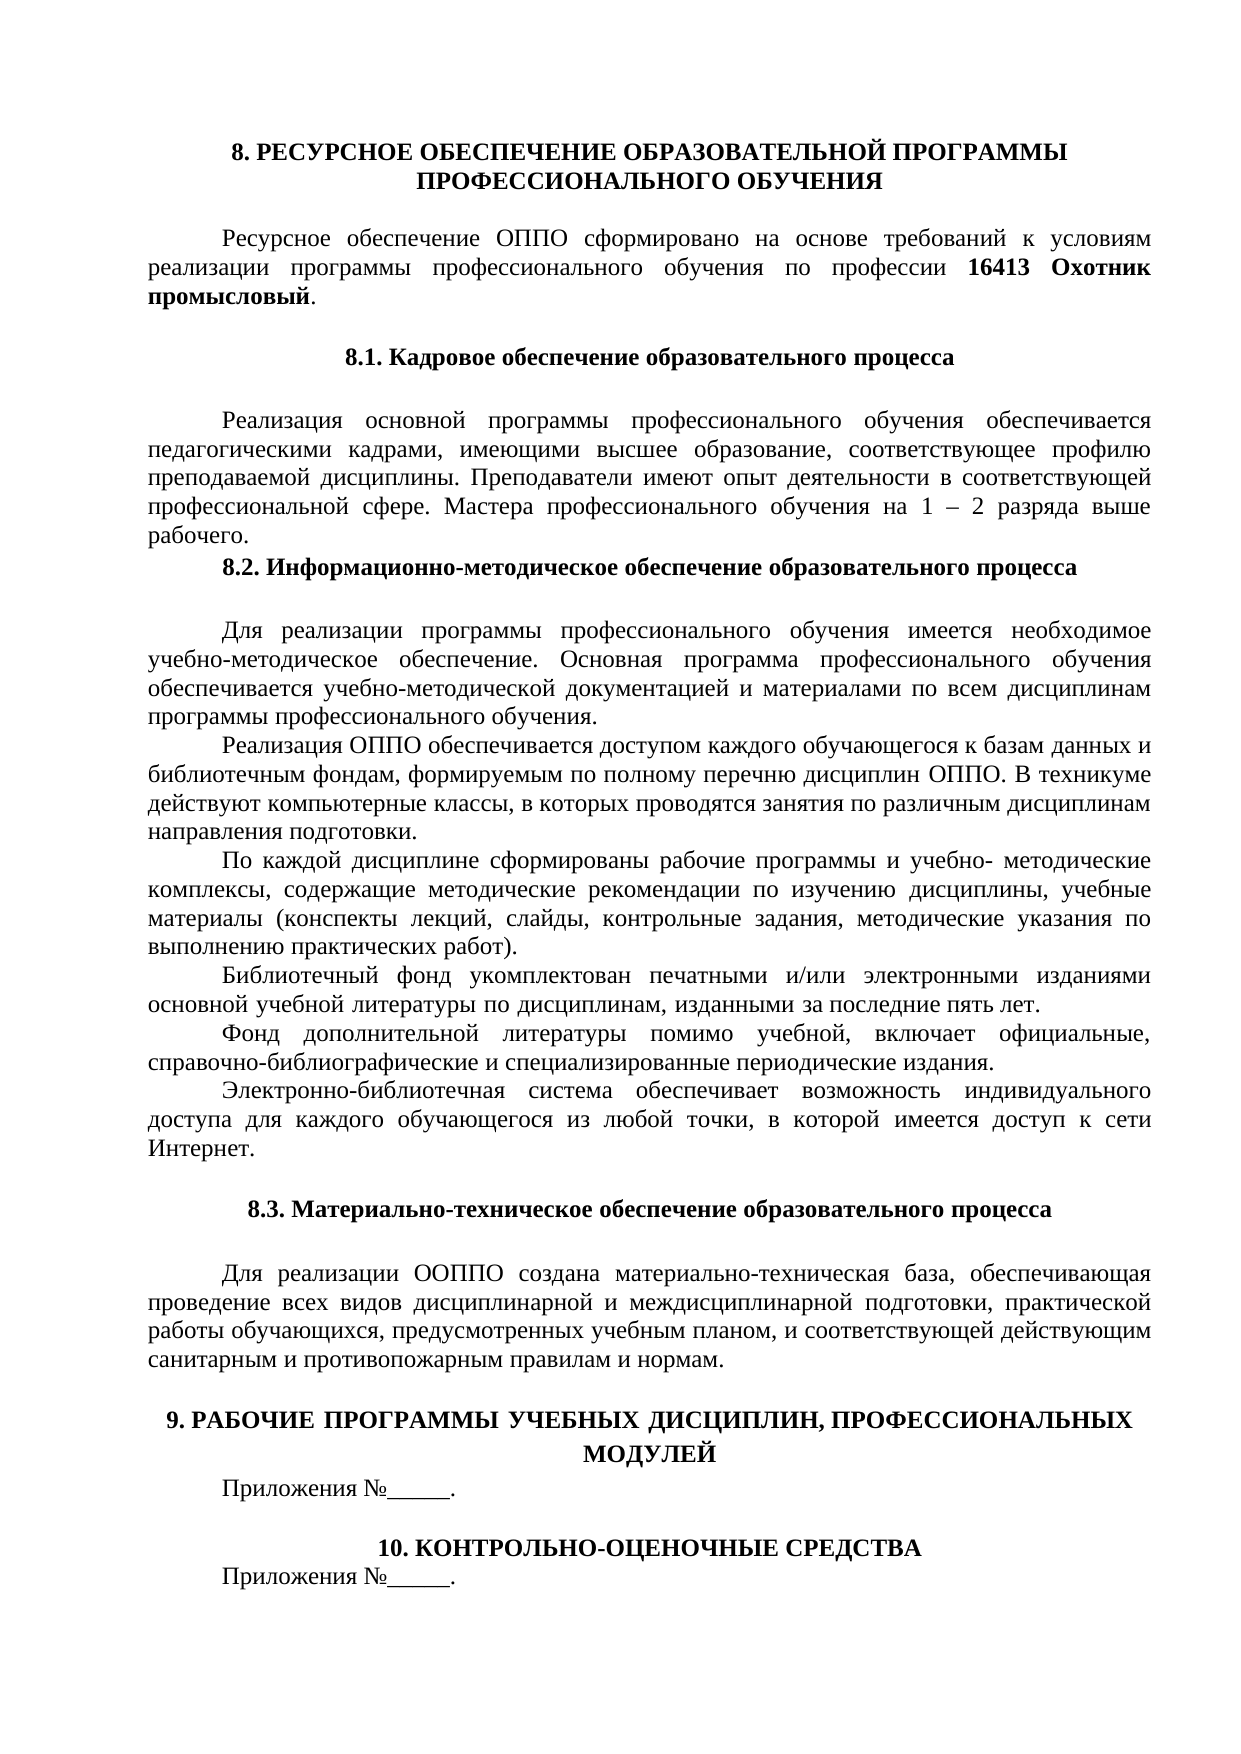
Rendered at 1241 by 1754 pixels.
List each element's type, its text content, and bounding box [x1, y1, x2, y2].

text Электронно-библиотечная система обеспечивает возможность индивидуального доступа для каждого обучающегося из любой точки, в которой имеется доступ к сети Интернет. [148, 1076, 1151, 1162]
text Приложения №_____. [148, 1469, 1151, 1503]
text 8.2. Информационно-методическое обеспечение образовательного процесса [148, 549, 1151, 582]
text Для реализации программы профессионального обучения имеется необходимое учебно-методическое обеспечение. Основная программа профессионального обучения обеспечивается учебно-методической документацией и материалами по всем дисциплинам программы профессионального обучения. [148, 615, 1151, 730]
text Библиотечный фонд укомплектован печатными и/или электронными изданиями основной учебной литературы по дисциплинам, изданными за последние пять лет. [148, 960, 1151, 1018]
text 8. РЕСУРСНОЕ ОБЕСПЕЧЕНИЕ ОБРАЗОВАТЕЛЬНОЙ ПРОГРАММЫ ПРОФЕССИОНАЛЬНОГО ОБУЧЕНИЯ [148, 137, 1151, 194]
text 8.1. Кадровое обеспечение образовательного процесса [148, 338, 1151, 372]
text Реализация ОППО обеспечивается доступом каждого обучающегося к базам данных и библиотечным фондам, формируемым по полному перечню дисциплин ОППО. В техникуме действуют компьютерные классы, в которых проводятся занятия по различным дисциплинам направления подготовки. [148, 730, 1151, 845]
text Для реализации ООППО создана материально-техническая база, обеспечивающая проведение всех видов дисциплинарной и междисциплинарной подготовки, практической работы обучающихся, предусмотренных учебным планом, и соответствующей действующим санитарным и противопожарным правилам и нормам. [148, 1258, 1151, 1373]
text Фонд дополнительной литературы помимо учебной, включает официальные, справочно-библиографические и специализированные периодические издания. [148, 1018, 1151, 1076]
text 8.3. Материально-техническое обеспечение образовательного процесса [148, 1191, 1151, 1224]
text 10. КОНТРОЛЬНО-ОЦЕНОЧНЫЕ СРЕДСТВА [148, 1533, 1151, 1561]
text Реализация основной программы профессионального обучения обеспечивается педагогическими кадрами, имеющими высшее образование, соответствующее профилю преподаваемой дисциплины. Преподаватели имеют опыт деятельности в соответствующей профессиональной сфере. Мастера профессионального обучения на 1 – 2 разряда выше рабочего. [148, 405, 1151, 549]
text Ресурсное обеспечение ОППО сформировано на основе требований к условиям реализации программы профессионального обучения по профессии 16413 Охотник промысловый. [148, 223, 1151, 309]
text 9. РАБОЧИЕ ПРОГРАММЫ УЧЕБНЫХ ДИСЦИПЛИН, ПРОФЕССИОНАЛЬНЫХ МОДУЛЕЙ [148, 1402, 1151, 1469]
text По каждой дисциплине сформированы рабочие программы и учебно- методические комплексы, содержащие методические рекомендации по изучению дисциплины, учебные материалы (конспекты лекций, слайды, контрольные задания, методические указания по выполнению практических работ). [148, 845, 1151, 960]
text Приложения №_____. [148, 1561, 1151, 1590]
